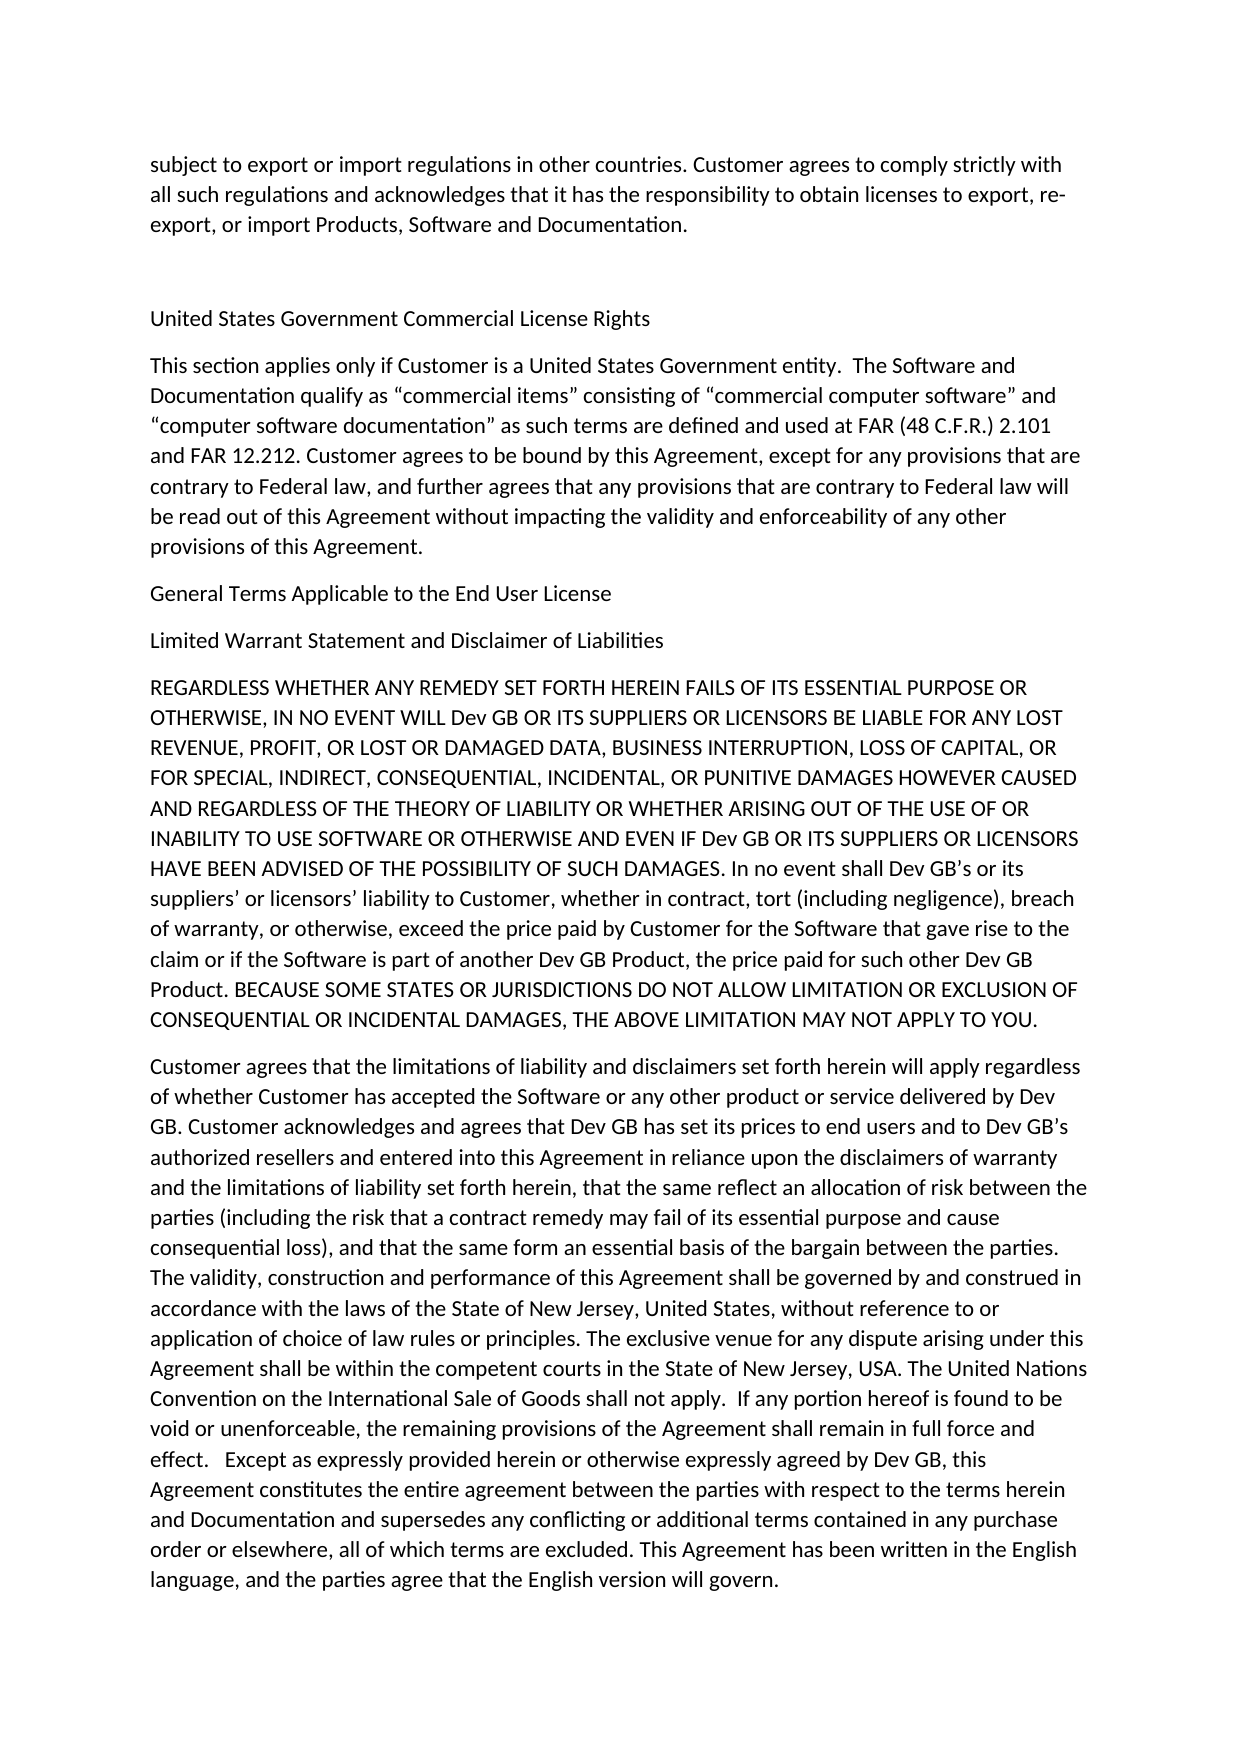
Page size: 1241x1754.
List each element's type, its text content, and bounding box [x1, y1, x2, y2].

text Limited Warrant Statement and Disclaimer of Liabilities [150, 626, 1090, 654]
text United States Government Commercial License Rights [150, 304, 1090, 332]
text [150, 150, 1090, 238]
text REGARDLESS WHETHER ANY REMEDY SET FORTH HEREIN FAILS OF ITS ESSENTIAL PURPOSE OR OTHERWISE, IN NO EVENT WILL Dev GB OR ITS SUPPLIERS OR LICENSORS BE LIABLE FOR ANY LOST REVENUE, PROFIT, OR LOST OR DAMAGED DATA, BUSINESS INTERRUPTION, LOSS OF CAPITAL, OR FOR SPECIAL, INDIRECT, CONSEQUENTIAL, INCIDENTAL, OR PUNITIVE DAMAGES HOWEVER CAUSED AND REGARDLESS OF THE THEORY OF LIABILITY OR WHETHER ARISING OUT OF THE USE OF OR INABILITY TO USE SOFTWARE OR OTHERWISE AND EVEN IF Dev GB OR ITS SUPPLIERS OR LICENSORS HAVE BEEN ADVISED OF THE POSSIBILITY OF SUCH DAMAGES. In no event shall Dev GB’s or its suppliers’ or licensors’ liability to Customer, whether in contract, tort (including negligence), breach of warranty, or otherwise, exceed the price paid by Customer for the Software that gave rise to the claim or if the Software is part of another Dev GB Product, the price paid for such other Dev GB Product. BECAUSE SOME STATES OR JURISDICTIONS DO NOT ALLOW LIMITATION OR EXCLUSION OF CONSEQUENTIAL OR INCIDENTAL DAMAGES, THE ABOVE LIMITATION MAY NOT APPLY TO YOU. [150, 673, 1090, 1033]
text General Terms Applicable to the End User License [150, 579, 1090, 607]
text Customer agrees that the limitations of liability and disclaimers set forth herein will apply regardless of whether Customer has accepted the Software or any other product or service delivered by Dev GB. Customer acknowledges and agrees that Dev GB has set its prices to end users and to Dev GB’s authorized resellers and entered into this Agreement in reliance upon the disclaimers of warranty and the limitations of liability set forth herein, that the same reflect an allocation of risk between the parties (including the risk that a contract remedy may fail of its essential purpose and cause consequential loss), and that the same form an essential basis of the bargain between the parties. The validity, construction and performance of this Agreement shall be governed by and construed in accordance with the laws of the State of New Jersey, United States, without reference to or application of choice of law rules or principles. The exclusive venue for any dispute arising under this Agreement shall be within the competent courts in the State of New Jersey, USA. The United Nations Convention on the International Sale of Goods shall not apply. If any portion hereof is found to be void or unenforceable, the remaining provisions of the Agreement shall remain in full force and effect. Except as expressly provided herein or otherwise expressly agreed by Dev GB, this Agreement constitutes the entire agreement between the parties with respect to the terms herein and Documentation and supersedes any conflicting or additional terms contained in any purchase order or elsewhere, all of which terms are excluded. This Agreement has been written in the English language, and the parties agree that the English version will govern. [150, 1052, 1090, 1594]
text This section applies only if Customer is a United States Government entity. The Software and Documentation qualify as “commercial items” consisting of “commercial computer software” and “computer software documentation” as such terms are defined and used at FAR (48 C.F.R.) 2.101 and FAR 12.212. Customer agrees to be bound by this Agreement, except for any provisions that are contrary to Federal law, and further agrees that any provisions that are contrary to Federal law will be read out of this Agreement without impacting the validity and enforceability of any other provisions of this Agreement. [150, 351, 1090, 560]
